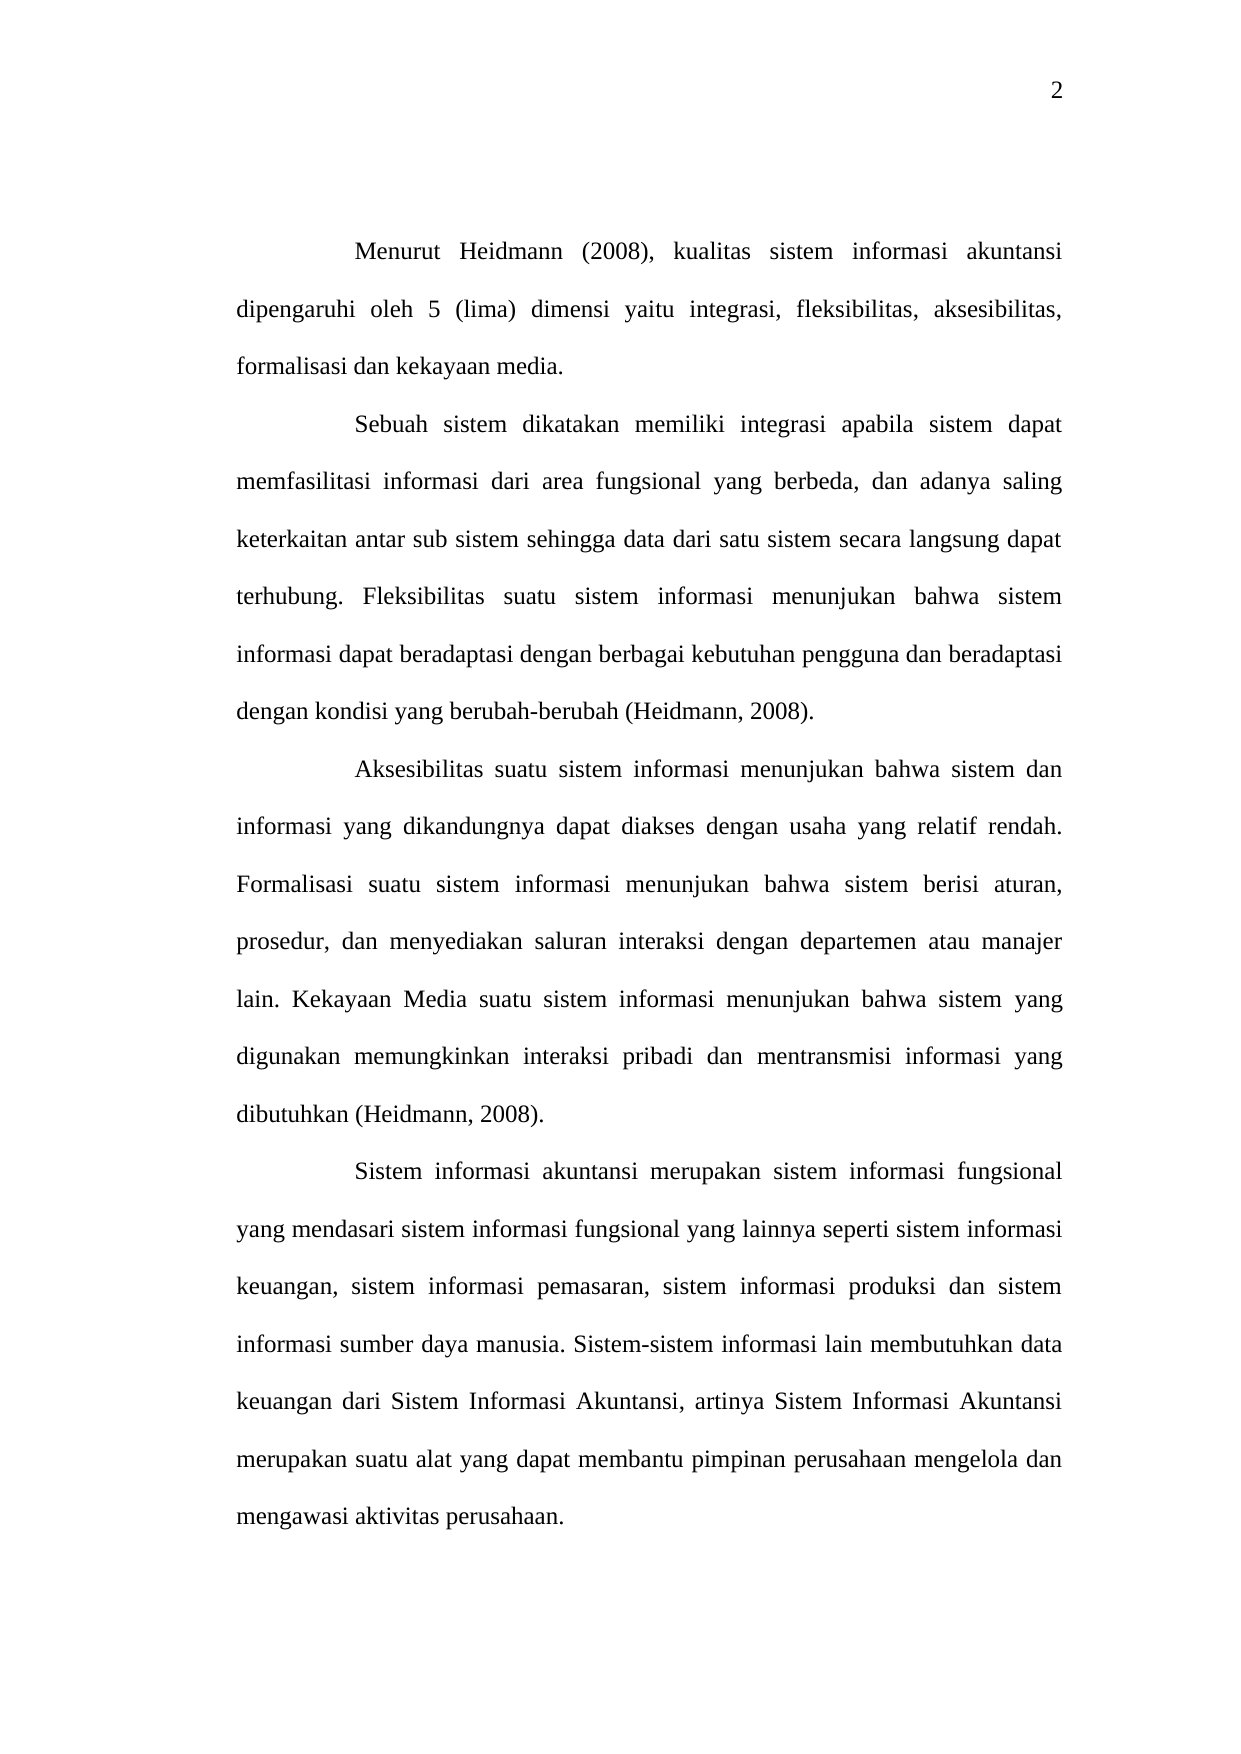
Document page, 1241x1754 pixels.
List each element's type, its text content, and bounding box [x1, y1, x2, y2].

list Menurut Heidmann (2008), kualitas sistem informasi akuntansi dipengaruhi oleh 5 (lima) dimensi yaitu integrasi, fleksibilitas, aksesibilitas, formalisasi dan kekayaan media. [236, 236, 1063, 380]
list Sistem informasi akuntansi merupakan sistem informasi fungsional yang mendasari sistem informasi fungsional yang lainnya seperti sistem informasi keuangan, sistem informasi pemasaran, sistem informasi produksi dan sistem informasi sumber daya manusia. Sistem-sistem informasi lain membutuhkan data keuangan dari Sistem Informasi Akuntansi, artinya Sistem Informasi Akuntansi merupakan suatu alat yang dapat membantu pimpinan perusahaan mengelola dan mengawasi aktivitas perusahaan. [236, 1156, 1063, 1530]
list Sebuah sistem dikatakan memiliki integrasi apabila sistem dapat memfasilitasi informasi dari area fungsional yang berbeda, dan adanya saling keterkaitan antar sub sistem sehingga data dari satu sistem secara langsung dapat terhubung. Fleksibilitas suatu sistem informasi menunjukan bahwa sistem informasi dapat beradaptasi dengan berbagai kebutuhan pengguna dan beradaptasi dengan kondisi yang berubah-berubah (Heidmann, 2008). [236, 409, 1063, 725]
list Aksesibilitas suatu sistem informasi menunjukan bahwa sistem dan informasi yang dikandungnya dapat diakses dengan usaha yang relatif rendah. Formalisasi suatu sistem informasi menunjukan bahwa sistem berisi aturan, prosedur, dan menyediakan saluran interaksi dengan departemen atau manajer lain. Kekayaan Media suatu sistem informasi menunjukan bahwa sistem yang digunakan memungkinkan interaksi pribadi dan mentransmisi informasi yang dibutuhkan (Heidmann, 2008). [236, 754, 1063, 1127]
